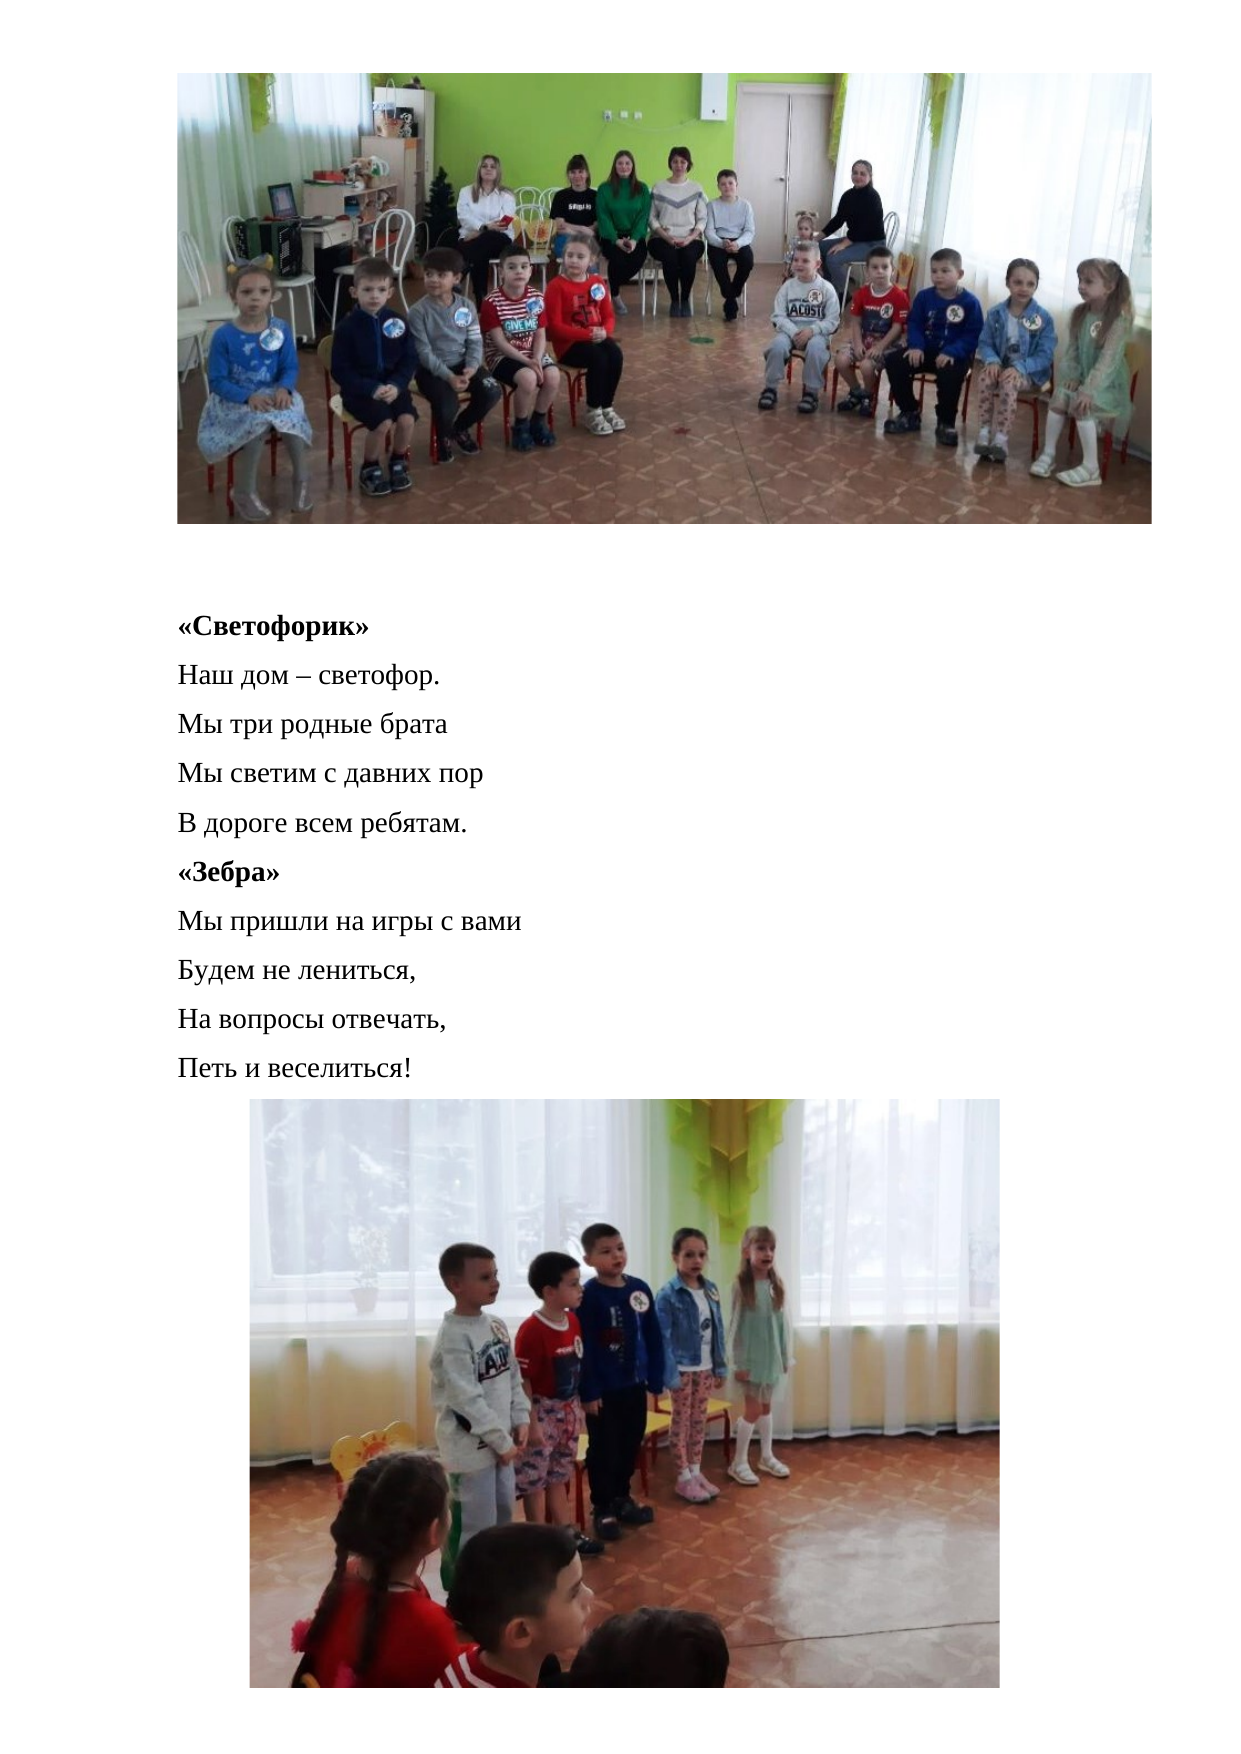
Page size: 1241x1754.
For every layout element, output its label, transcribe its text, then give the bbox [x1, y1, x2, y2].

text Будем не лениться, [177, 952, 1196, 986]
text Наш дом – светофор. [177, 657, 1196, 691]
text «Зебра» [177, 854, 1196, 887]
text Мы три родные брата [177, 706, 1196, 740]
text На вопросы отвечать, [177, 1001, 1196, 1035]
text В дороге всем ребятам. [177, 805, 1196, 838]
picture [249, 1099, 1000, 1688]
text Мы светим с давних пор [177, 756, 1196, 789]
text «Светофорик» [177, 608, 1196, 642]
picture [177, 73, 1152, 524]
text Мы пришли на игры с вами [177, 903, 1196, 937]
text Петь и веселиться! [177, 1051, 1196, 1084]
